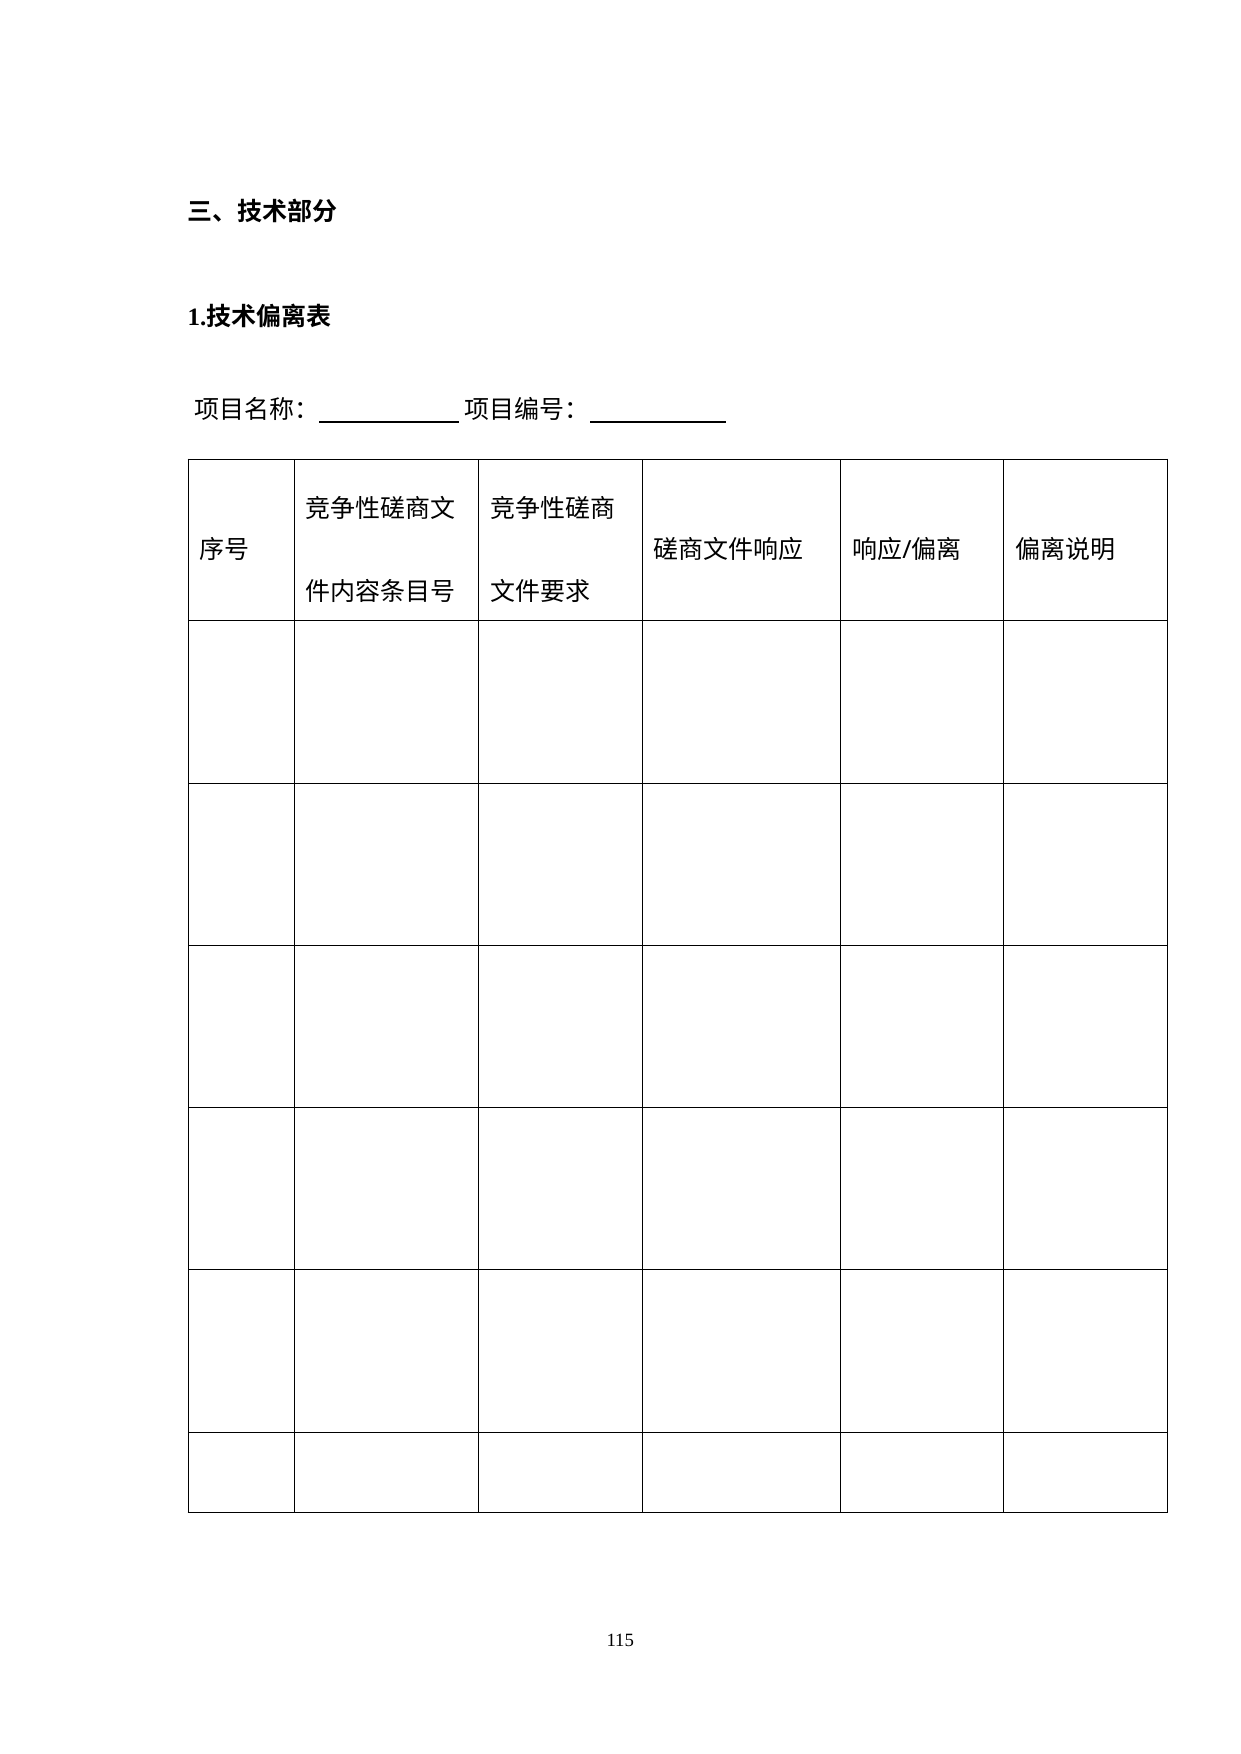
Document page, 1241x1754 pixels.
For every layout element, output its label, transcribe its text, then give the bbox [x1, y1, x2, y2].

table_cell [643, 621, 840, 782]
table_cell [841, 1108, 1003, 1269]
table_cell [841, 621, 1003, 782]
subtitle 三、技术部分 [187, 177, 1053, 242]
table_cell [643, 784, 840, 945]
table_cell [841, 784, 1003, 945]
table_cell [1004, 784, 1167, 945]
table_cell [189, 1433, 294, 1512]
table_cell [295, 1433, 478, 1512]
table_cell [189, 1270, 294, 1432]
table_cell [1004, 1433, 1167, 1512]
text 项目名称： 项目编号： [187, 375, 1053, 440]
table_cell [643, 946, 840, 1107]
table_cell [643, 1433, 840, 1512]
table_cell [479, 946, 642, 1107]
table_cell [1004, 1270, 1167, 1432]
table_cell [295, 1270, 478, 1432]
table_cell [479, 621, 642, 782]
table_header 序号 [189, 460, 294, 620]
table_cell [479, 1433, 642, 1512]
table_header 竞争性磋商 文件要求 [479, 460, 642, 620]
table_cell [1004, 621, 1167, 782]
table_header 偏离说明 [1004, 460, 1167, 620]
table_cell [295, 1108, 478, 1269]
table_cell [1004, 946, 1167, 1107]
table_cell [643, 1108, 840, 1269]
table_cell [189, 946, 294, 1107]
table_cell [295, 621, 478, 782]
table_cell [189, 1108, 294, 1269]
table_cell [479, 784, 642, 945]
table_cell [479, 1108, 642, 1269]
table_cell [841, 1433, 1003, 1512]
table_cell [295, 784, 478, 945]
table_cell [479, 1270, 642, 1432]
table_cell [841, 946, 1003, 1107]
table_cell [189, 621, 294, 782]
table_cell [295, 946, 478, 1107]
table_header 响应/偏离 [841, 460, 1003, 620]
table_header 磋商文件响应 [643, 460, 840, 620]
table_header 竞争性磋商文 件内容条目号 [295, 460, 478, 620]
table_cell [643, 1270, 840, 1432]
table_cell [841, 1270, 1003, 1432]
table_cell [1004, 1108, 1167, 1269]
subtitle 1.技术偏离表 [187, 282, 1053, 347]
table_cell [189, 784, 294, 945]
